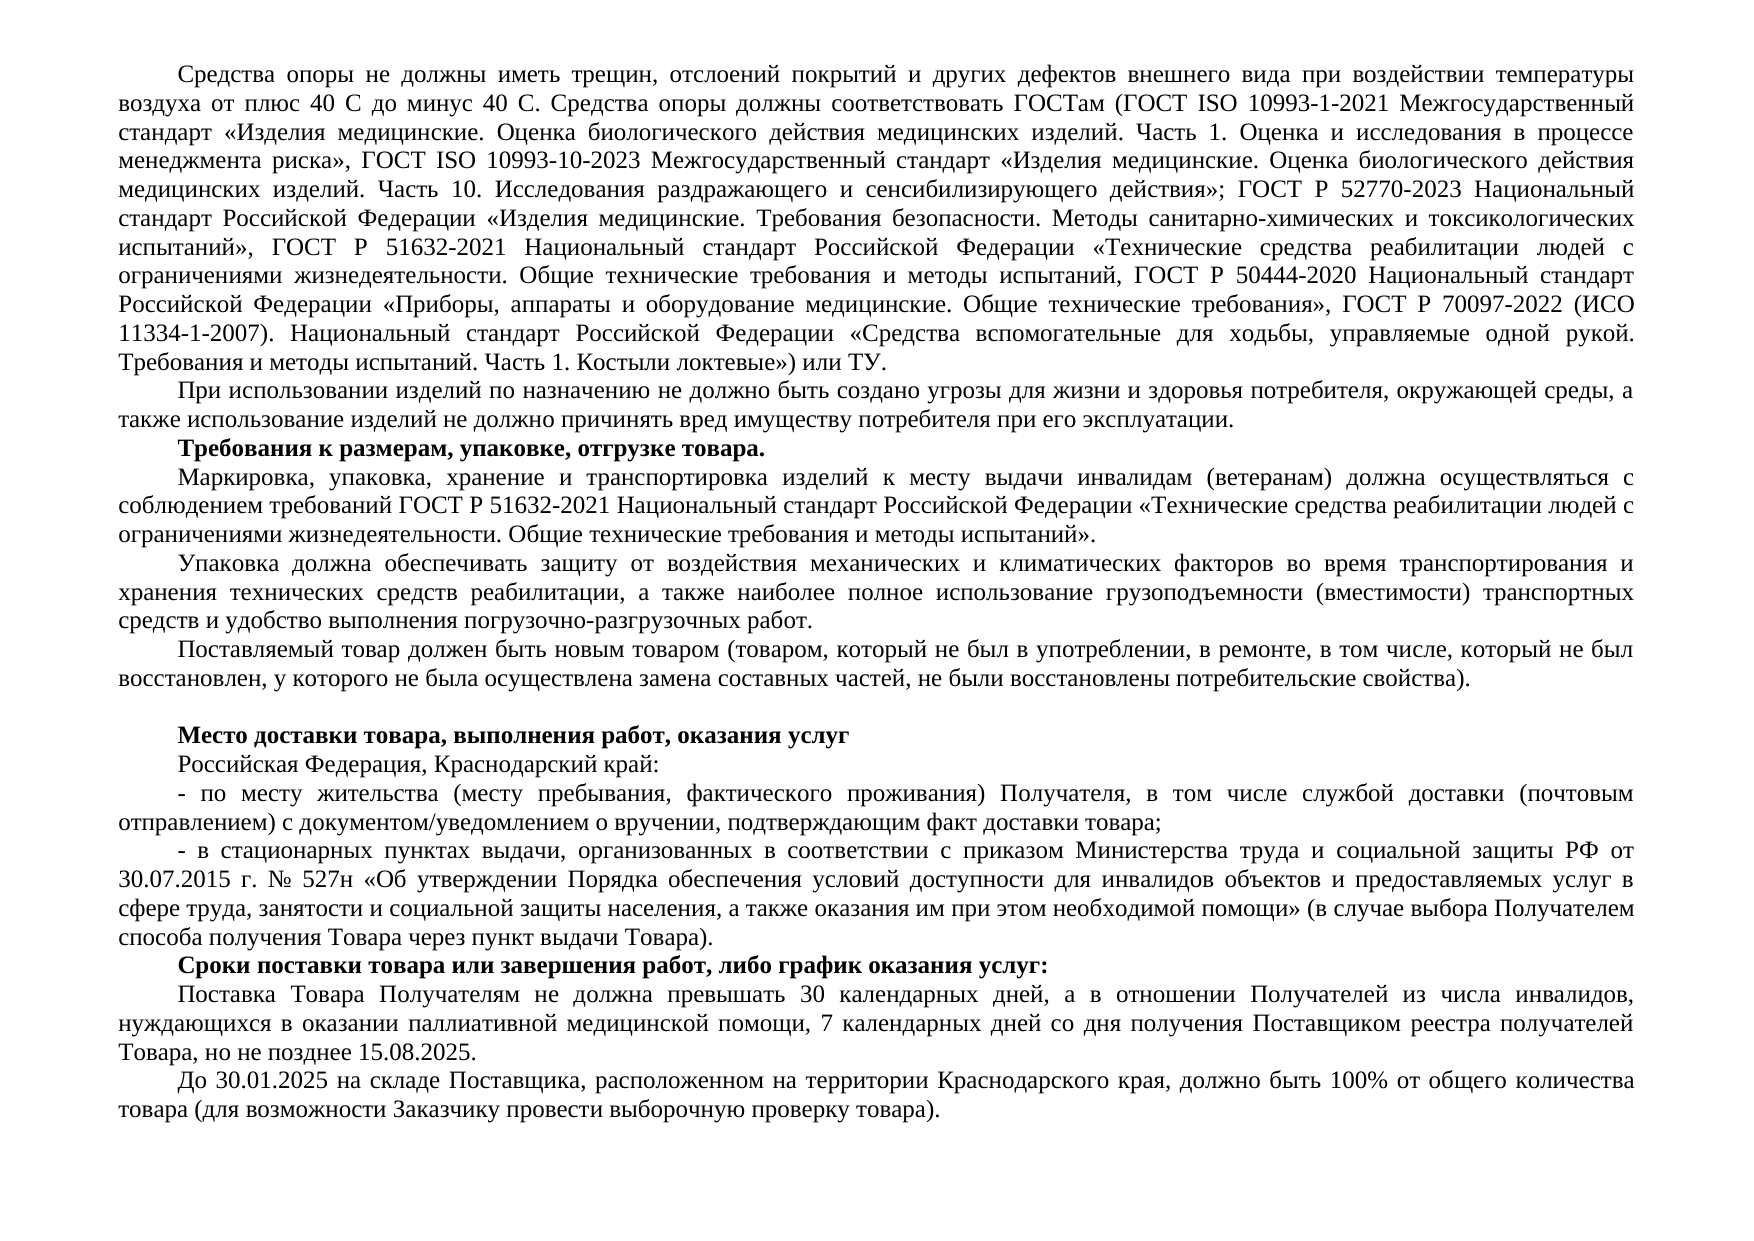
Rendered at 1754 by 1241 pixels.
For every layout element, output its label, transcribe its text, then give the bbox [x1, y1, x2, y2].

text Поставка Товара Получателям не должна превышать 30 календарных дней, а в отношении Получателей из числа инвалидов, нуждающихся в оказании паллиативной медицинской помощи, 7 календарных дней со дня получения Поставщиком реестра получателей Товара, но не позднее 15.08.2025. [118, 979, 1636, 1065]
text Поставляемый товар должен быть новым товаром (товаром, который не был в употреблении, в ремонте, в том числе, который не был восстановлен, у которого не была осуществлена замена составных частей, не были восстановлены потребительские свойства). [118, 634, 1636, 692]
text - по месту жительства (месту пребывания, фактического проживания) Получателя, в том числе службой доставки (почтовым отправлением) с документом/уведомлением о вручении, подтверждающим факт доставки товара; [118, 778, 1636, 835]
text Место доставки товара, выполнения работ, оказания услуг [118, 720, 1636, 749]
text Сроки поставки товара или завершения работ, либо график оказания услуг: [118, 950, 1636, 979]
text Маркировка, упаковка, хранение и транспортировка изделий к месту выдачи инвалидам (ветеранам) должна осуществляться с соблюдением требований ГОСТ Р 51632-2021 Национальный стандарт Российской Федерации «Технические средства реабилитации людей с ограничениями жизнедеятельности. Общие технические требования и методы испытаний». [118, 462, 1636, 548]
text Упаковка должна обеспечивать защиту от воздействия механических и климатических факторов во время транспортирования и хранения технических средств реабилитации, а также наиболее полное использование грузоподъемности (вместимости) транспортных средств и удобство выполнения погрузочно-разгрузочных работ. [118, 548, 1636, 634]
text Средства опоры не должны иметь трещин, отслоений покрытий и других дефектов внешнего вида при воздействии температуры воздуха от плюс 40 С до минус 40 С. Средства опоры должны соответствовать ГОСТам (ГОСТ ISO 10993-1-2021 Межгосударственный стандарт «Изделия медицинские. Оценка биологического действия медицинских изделий. Часть 1. Оценка и исследования в процессе менеджмента риска», ГОСТ ISO 10993-10-2023 Межгосударственный стандарт «Изделия медицинские. Оценка биологического действия медицинских изделий. Часть 10. Исследования раздражающего и сенсибилизирующего действия»; ГОСТ Р 52770-2023 Национальный стандарт Российской Федерации «Изделия медицинские. Требования безопасности. Методы санитарно-химических и токсикологических испытаний», ГОСТ Р 51632-2021 Национальный стандарт Российской Федерации «Технические средства реабилитации людей с ограничениями жизнедеятельности. Общие технические требования и методы испытаний, ГОСТ Р 50444-2020 Национальный стандарт Российской Федерации «Приборы, аппараты и оборудование медицинские. Общие технические требования», ГОСТ Р 70097-2022 (ИСО 11334-1-2007). Национальный стандарт Российской Федерации «Средства вспомогательные для ходьбы, управляемые одной рукой. Требования и методы испытаний. Часть 1. Костыли локтевые») или ТУ. [118, 59, 1636, 375]
text - в стационарных пунктах выдачи, организованных в соответствии с приказом Министерства труда и социальной защиты РФ от 30.07.2015 г. № 527н «Об утверждении Порядка обеспечения условий доступности для инвалидов объектов и предоставляемых услуг в сфере труда, занятости и социальной защиты населения, а также оказания им при этом необходимой помощи» (в случае выбора Получателем способа получения Товара через пункт выдачи Товара). [118, 835, 1636, 950]
text При использовании изделий по назначению не должно быть создано угрозы для жизни и здоровья потребителя, окружающей среды, а также использование изделий не должно причинять вред имуществу потребителя при его эксплуатации. [118, 375, 1636, 433]
text Требования к размерам, упаковке, отгрузке товара. [118, 433, 1636, 462]
text Российская Федерация, Краснодарский край: [118, 749, 1636, 778]
text До 30.01.2025 на складе Поставщика, расположенном на территории Краснодарского края, должно быть 100% от общего количества товара (для возможности Заказчику провести выборочную проверку товара). [118, 1065, 1636, 1123]
